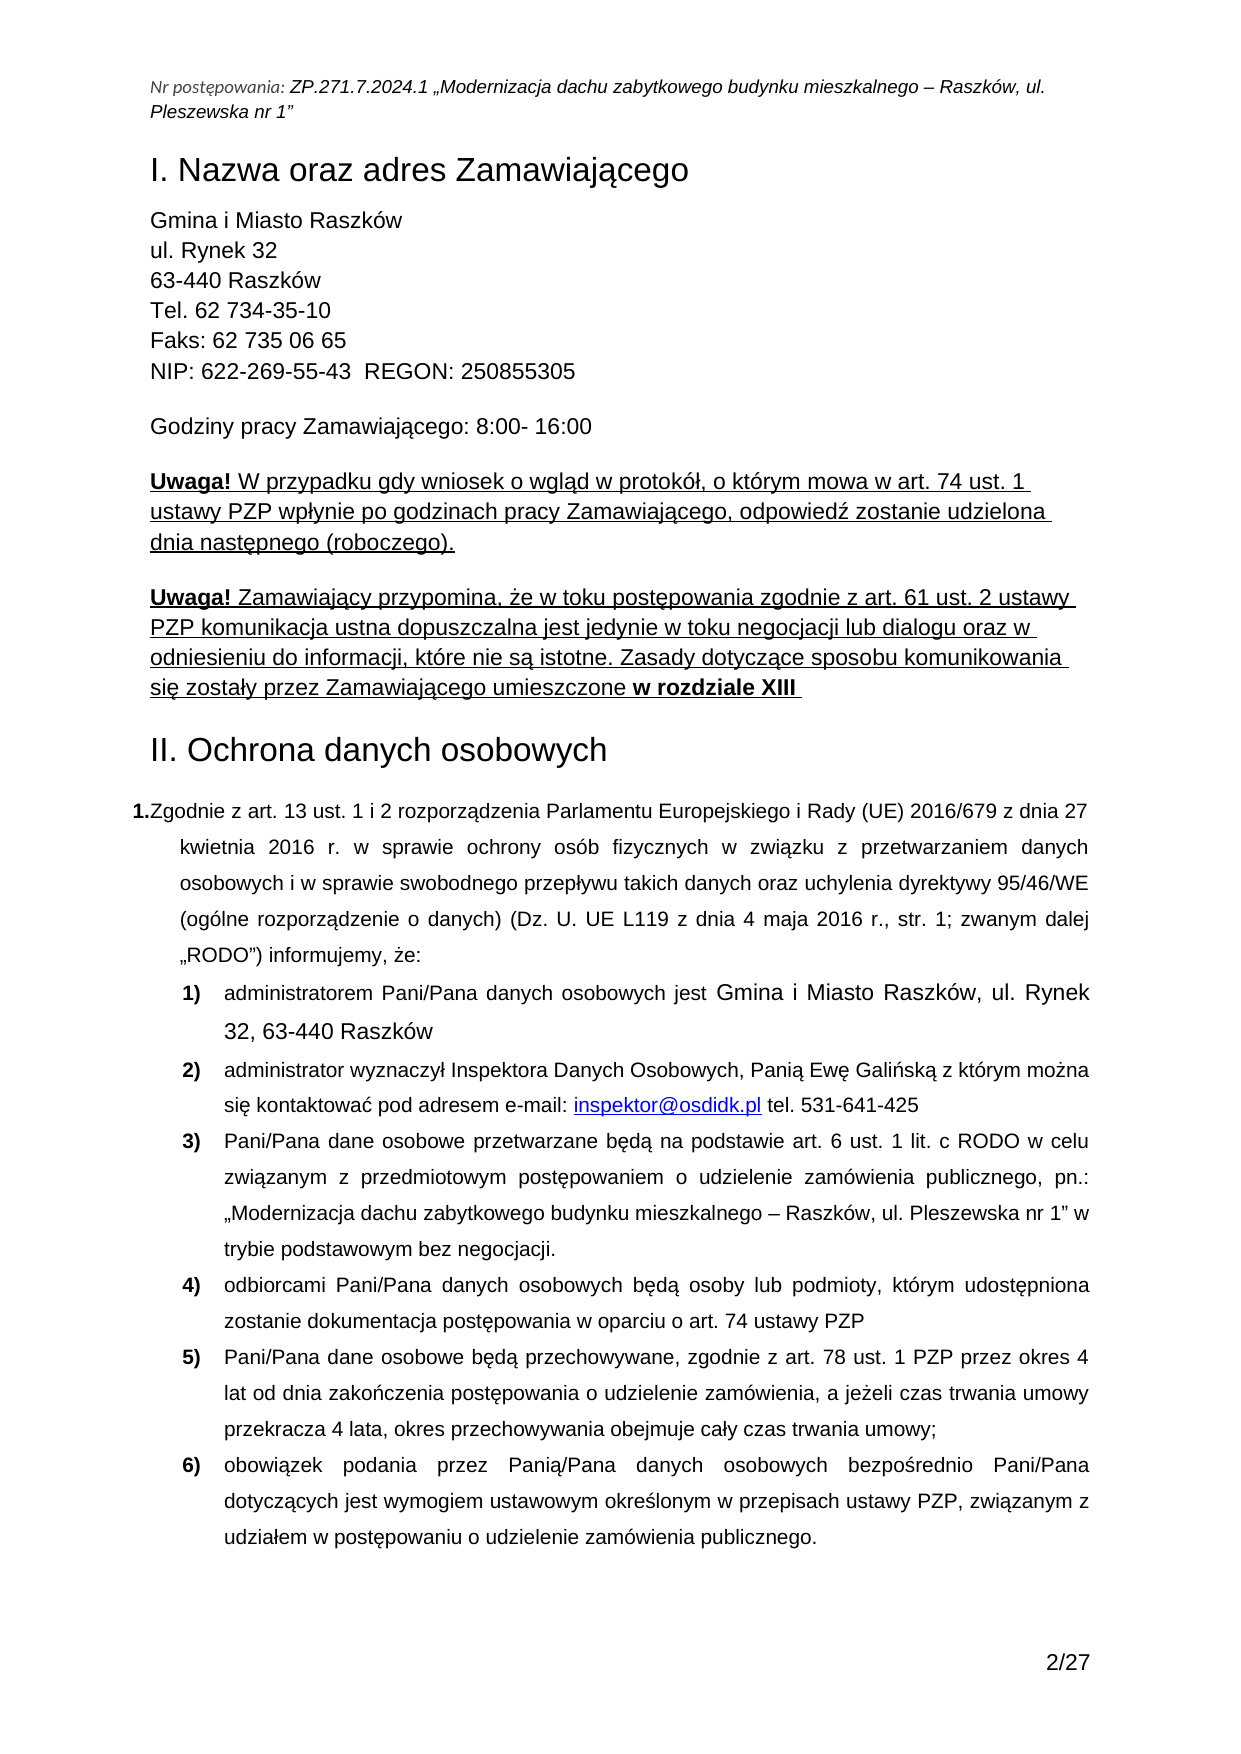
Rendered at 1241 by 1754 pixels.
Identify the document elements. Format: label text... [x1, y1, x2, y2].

list administrator wyznaczył Inspektora Danych Osobowych, Panią Ewę Galińską z którym można się kontaktować pod adresem e-mail: inspektor@osdidk.pl tel. 531-641-425 [182, 1057, 1090, 1117]
list administratorem Pani/Pana danych osobowych jest Gmina i Miasto Raszków, ul. Rynek 32, 63-440 Raszków [182, 978, 1090, 1044]
text 63-440 Raszków [150, 267, 1090, 293]
text Uwaga! Zamawiający przypomina, że w toku postępowania zgodnie z art. 61 ust. 2 ustawy PZP komunikacja ustna dopuszczalna jest jedynie w toku negocjacji lub dialogu oraz w odniesieniu do informacji, które nie są istotne. Zasady dotyczące sposobu komunikowania się zostały przez Zamawiającego umieszczone w rozdziale XIII [150, 584, 1090, 701]
list Zgodnie z art. 13 ust. 1 i 2 rozporządzenia Parlamentu Europejskiego i Rady (UE) 2016/679 z dnia 27 kwietnia 2016 r. w sprawie ochrony osób fizycznych w związku z przetwarzaniem danych osobowych i w sprawie swobodnego przepływu takich danych oraz uchylenia dyrektywy 95/46/WE (ogólne rozporządzenie o danych) (Dz. U. UE L119 z dnia 4 maja 2016 r., str. 1; zwanym dalej „RODO”) informujemy, że: [132, 799, 1090, 966]
list odbiorcami Pani/Pana danych osobowych będą osoby lub podmioty, którym udostępniona zostanie dokumentacja postępowania w oparciu o art. 74 ustawy PZP [182, 1273, 1090, 1333]
subtitle I. Nazwa oraz adres Zamawiającego [150, 150, 1090, 188]
text Gmina i Miasto Raszków [150, 207, 1090, 233]
list Pani/Pana dane osobowe będą przechowywane, zgodnie z art. 78 ust. 1 PZP przez okres 4 lat od dnia zakończenia postępowania o udzielenie zamówienia, a jeżeli czas trwania umowy przekracza 4 lata, okres przechowywania obejmuje cały czas trwania umowy; [182, 1345, 1090, 1441]
text NIP: 622-269-55-43 REGON: 250855305 [150, 358, 1090, 384]
text Uwaga! W przypadku gdy wniosek o wgląd w protokół, o którym mowa w art. 74 ust. 1 ustawy PZP wpłynie po godzinach pracy Zamawiającego, odpowiedź zostanie udzielona dnia następnego (roboczego). [150, 468, 1090, 555]
subtitle II. Ochrona danych osobowych [150, 729, 1090, 768]
text ul. Rynek 32 [150, 237, 1090, 263]
text Tel. 62 734-35-10 [150, 297, 1090, 324]
list obowiązek podania przez Panią/Pana danych osobowych bezpośrednio Pani/Pana dotyczących jest wymogiem ustawowym określonym w przepisach ustawy PZP, związanym z udziałem w postępowaniu o udzielenie zamówienia publicznego. [182, 1453, 1090, 1548]
list Pani/Pana dane osobowe przetwarzane będą na podstawie art. 6 ust. 1 lit. c RODO w celu związanym z przedmiotowym postępowaniem o udzielenie zamówienia publicznego, pn.: „Modernizacja dachu zabytkowego budynku mieszkalnego – Raszków, ul. Pleszewska nr 1” w trybie podstawowym bez negocjacji. [182, 1129, 1090, 1261]
text Faks: 62 735 06 65 [150, 327, 1090, 354]
text Godziny pracy Zamawiającego: 8:00- 16:00 [150, 413, 1090, 439]
